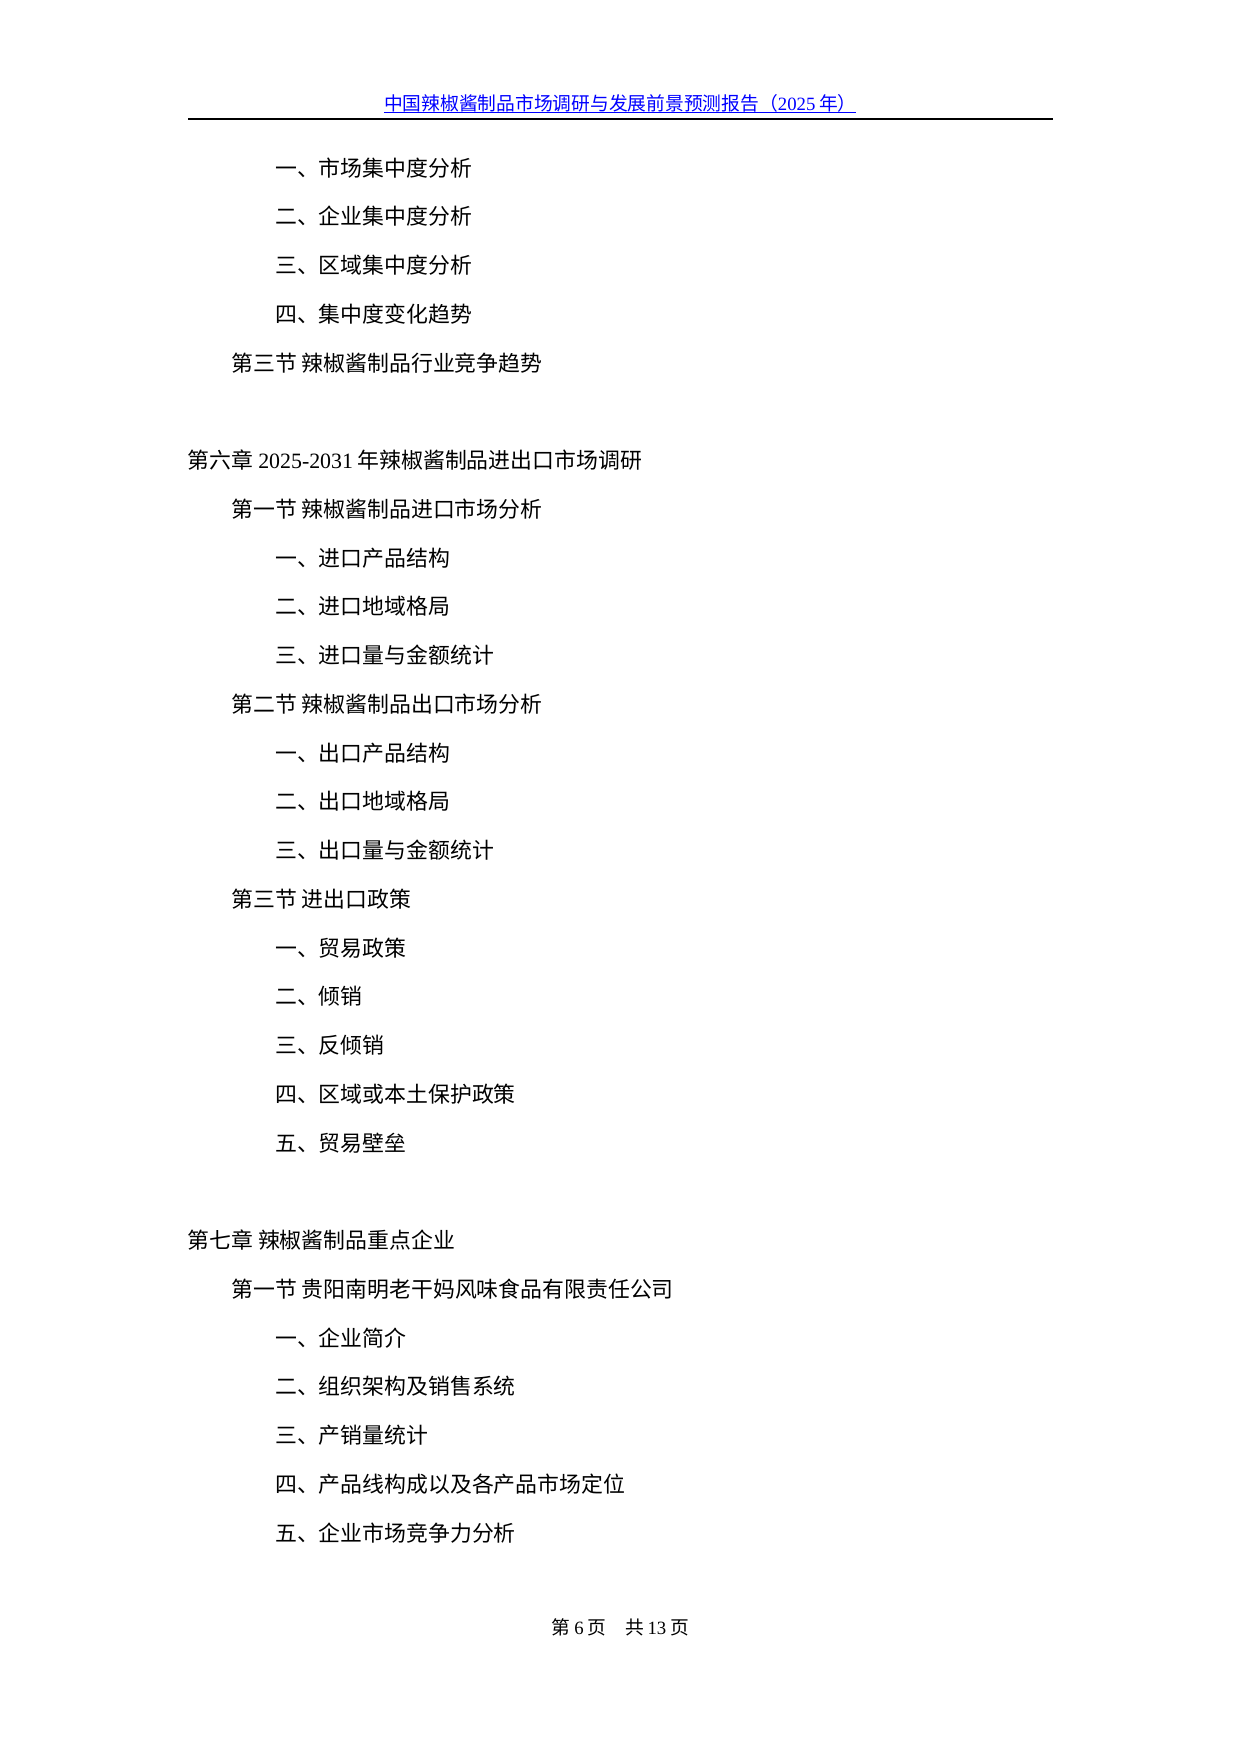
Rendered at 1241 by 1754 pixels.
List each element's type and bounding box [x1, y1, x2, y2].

text [187, 150, 1053, 1548]
